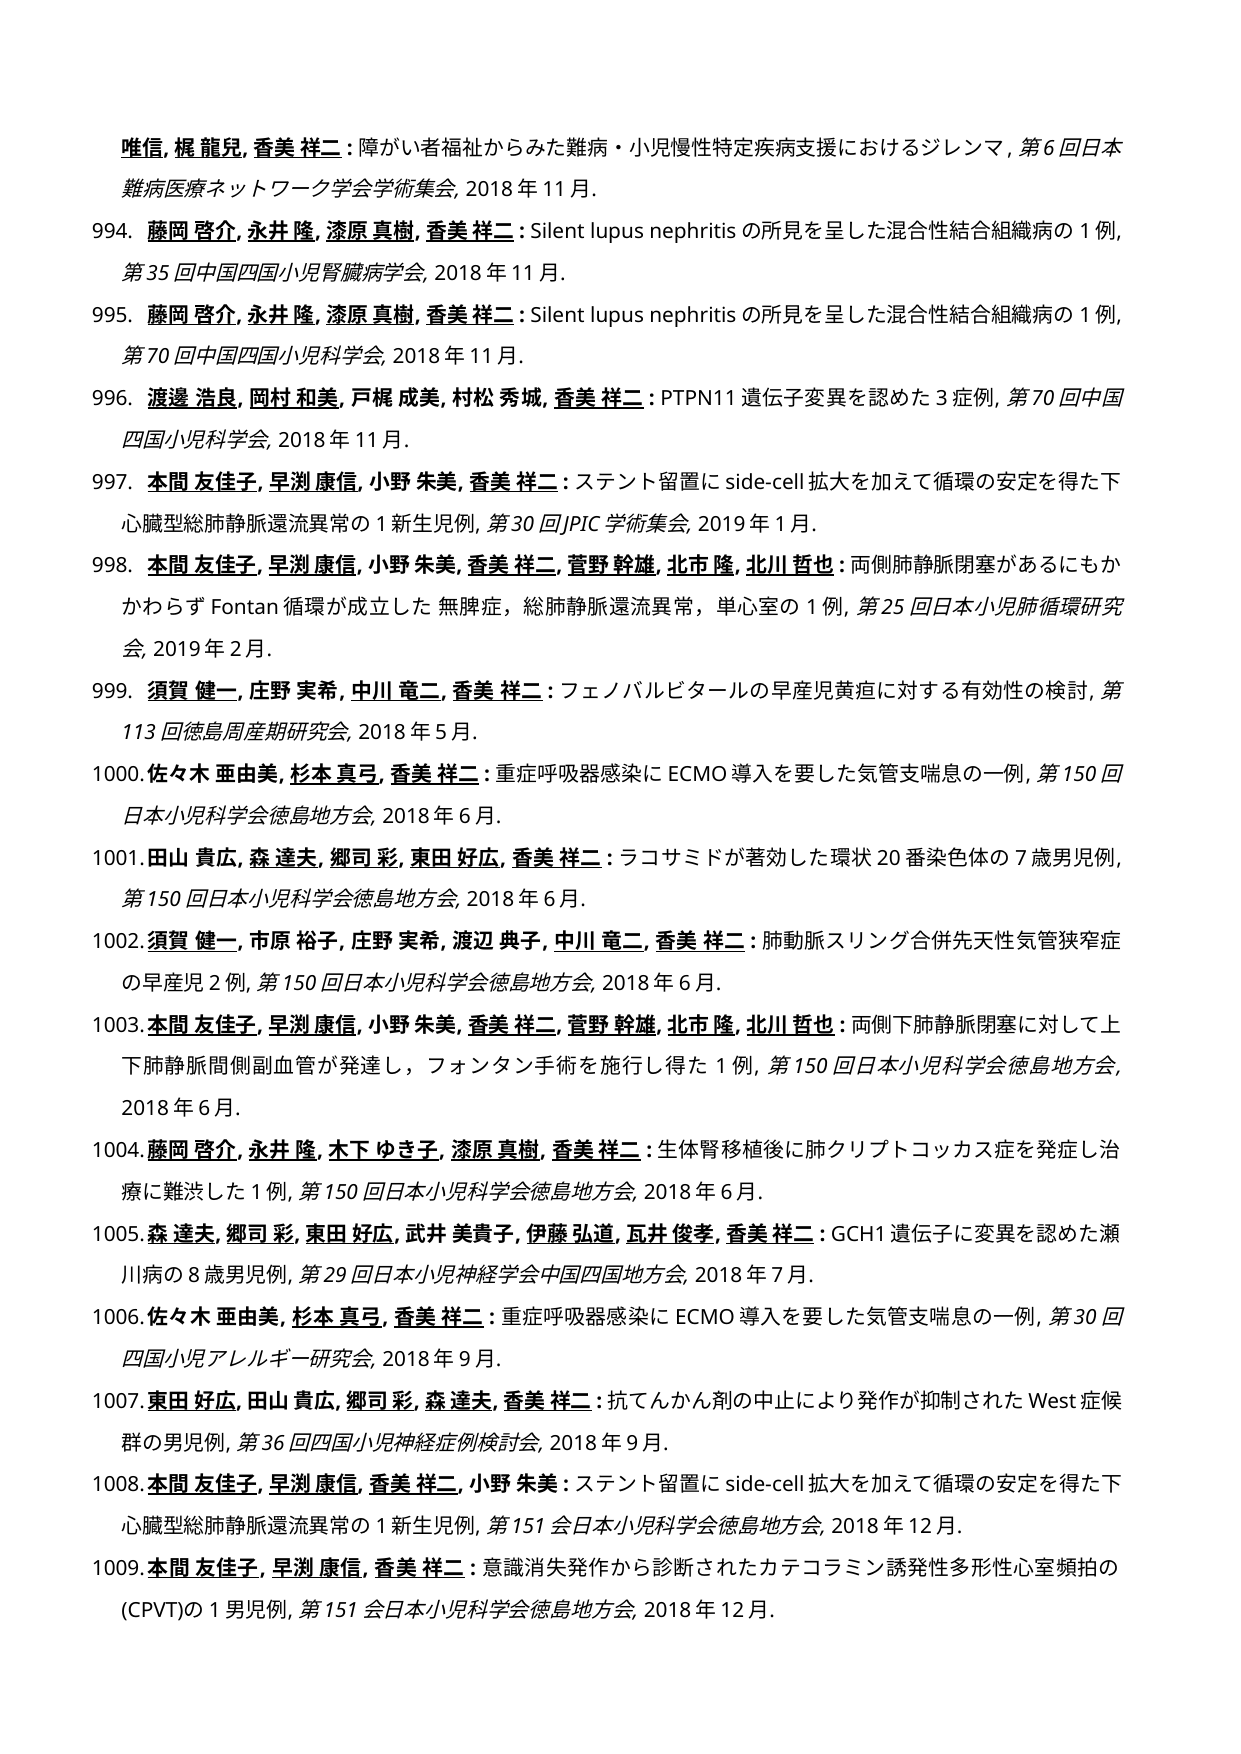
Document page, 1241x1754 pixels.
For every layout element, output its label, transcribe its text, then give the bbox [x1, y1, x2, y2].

list 本間 友佳子, 早渕 康信, 小野 朱美, 香美 祥二 : ステント留置にside-cell拡大を加えて循環の安定を得た下心臓型総肺静脈還流異常の1新生児例, 第30回JPIC学術集会, 2019年1月. [92, 459, 1122, 543]
list 藤岡 啓介, 永井 隆, 漆原 真樹, 香美 祥二 : Silent lupus nephritisの所見を呈した混合性結合組織病の1例, 第35回中国四国小児腎臓病学会, 2018年11月. [92, 209, 1122, 292]
list 藤岡 啓介, 永井 隆, 木下 ゆき子, 漆原 真樹, 香美 祥二 : 生体腎移植後に肺クリプトコッカス症を発症し治療に難渋した1例, 第150回日本小児科学会徳島地方会, 2018年6月. [92, 1128, 1122, 1211]
list 本間 友佳子, 早渕 康信, 小野 朱美, 香美 祥二, 菅野 幹雄, 北市 隆, 北川 哲也 : 両側下肺静脈閉塞に対して上下肺静脈間側副血管が発達し，フォンタン手術を施行し得た1例, 第150回日本小児科学会徳島地方会, 2018年6月. [92, 1002, 1122, 1128]
list 藤岡 啓介, 永井 隆, 漆原 真樹, 香美 祥二 : Silent lupus nephritisの所見を呈した混合性結合組織病の1例, 第70回中国四国小児科学会, 2018年11月. [92, 292, 1122, 376]
list 須賀 健一, 庄野 実希, 中川 竜二, 香美 祥二 : フェノバルビタールの早産児黄疸に対する有効性の検討, 第113回徳島周産期研究会, 2018年5月. [92, 668, 1122, 752]
list 佐々木 亜由美, 杉本 真弓, 香美 祥二 : 重症呼吸器感染にECMO導入を要した気管支喘息の一例, 第30回四国小児アレルギー研究会, 2018年9月. [92, 1295, 1122, 1378]
list 本間 友佳子, 早渕 康信, 小野 朱美, 香美 祥二, 菅野 幹雄, 北市 隆, 北川 哲也 : 両側肺静脈閉塞があるにもかかわらずFontan循環が成立した 無脾症，総肺静脈還流異常，単心室の1例, 第25回日本小児肺循環研究会, 2019年2月. [92, 543, 1122, 668]
list 東田 好広, 田山 貴広, 郷司 彩, 森 達夫, 香美 祥二 : 抗てんかん剤の中止により発作が抑制されたWest症候群の男児例, 第36回四国小児神経症例検討会, 2018年9月. [92, 1378, 1122, 1462]
list 田山 貴広, 森 達夫, 郷司 彩, 東田 好広, 香美 祥二 : ラコサミドが著効した環状20番染色体の7歳男児例, 第150回日本小児科学会徳島地方会, 2018年6月. [92, 835, 1122, 919]
list 森 達夫, 郷司 彩, 東田 好広, 武井 美貴子, 伊藤 弘道, 瓦井 俊孝, 香美 祥二 : GCH1遺伝子に変異を認めた瀬川病の8歳男児例, 第29回日本小児神経学会中国四国地方会, 2018年7月. [92, 1211, 1122, 1295]
list 本間 友佳子, 早渕 康信, 香美 祥二 : 意識消失発作から診断されたカテコラミン誘発性多形性心室頻拍の(CPVT)の1男児例, 第151会日本小児科学会徳島地方会, 2018年12月. [92, 1545, 1122, 1629]
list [92, 125, 1122, 209]
list 須賀 健一, 市原 裕子, 庄野 実希, 渡辺 典子, 中川 竜二, 香美 祥二 : 肺動脈スリング合併先天性気管狭窄症の早産児2例, 第150回日本小児科学会徳島地方会, 2018年6月. [92, 919, 1122, 1002]
list 渡邊 浩良, 岡村 和美, 戸梶 成美, 村松 秀城, 香美 祥二 : PTPN11遺伝子変異を認めた3症例, 第70回中国四国小児科学会, 2018年11月. [92, 376, 1122, 459]
list 佐々木 亜由美, 杉本 真弓, 香美 祥二 : 重症呼吸器感染にECMO導入を要した気管支喘息の一例, 第150回日本小児科学会徳島地方会, 2018年6月. [92, 752, 1122, 835]
list 本間 友佳子, 早渕 康信, 香美 祥二, 小野 朱美 : ステント留置にside-cell拡大を加えて循環の安定を得た下心臓型総肺静脈還流異常の1新生児例, 第151会日本小児科学会徳島地方会, 2018年12月. [92, 1462, 1122, 1545]
